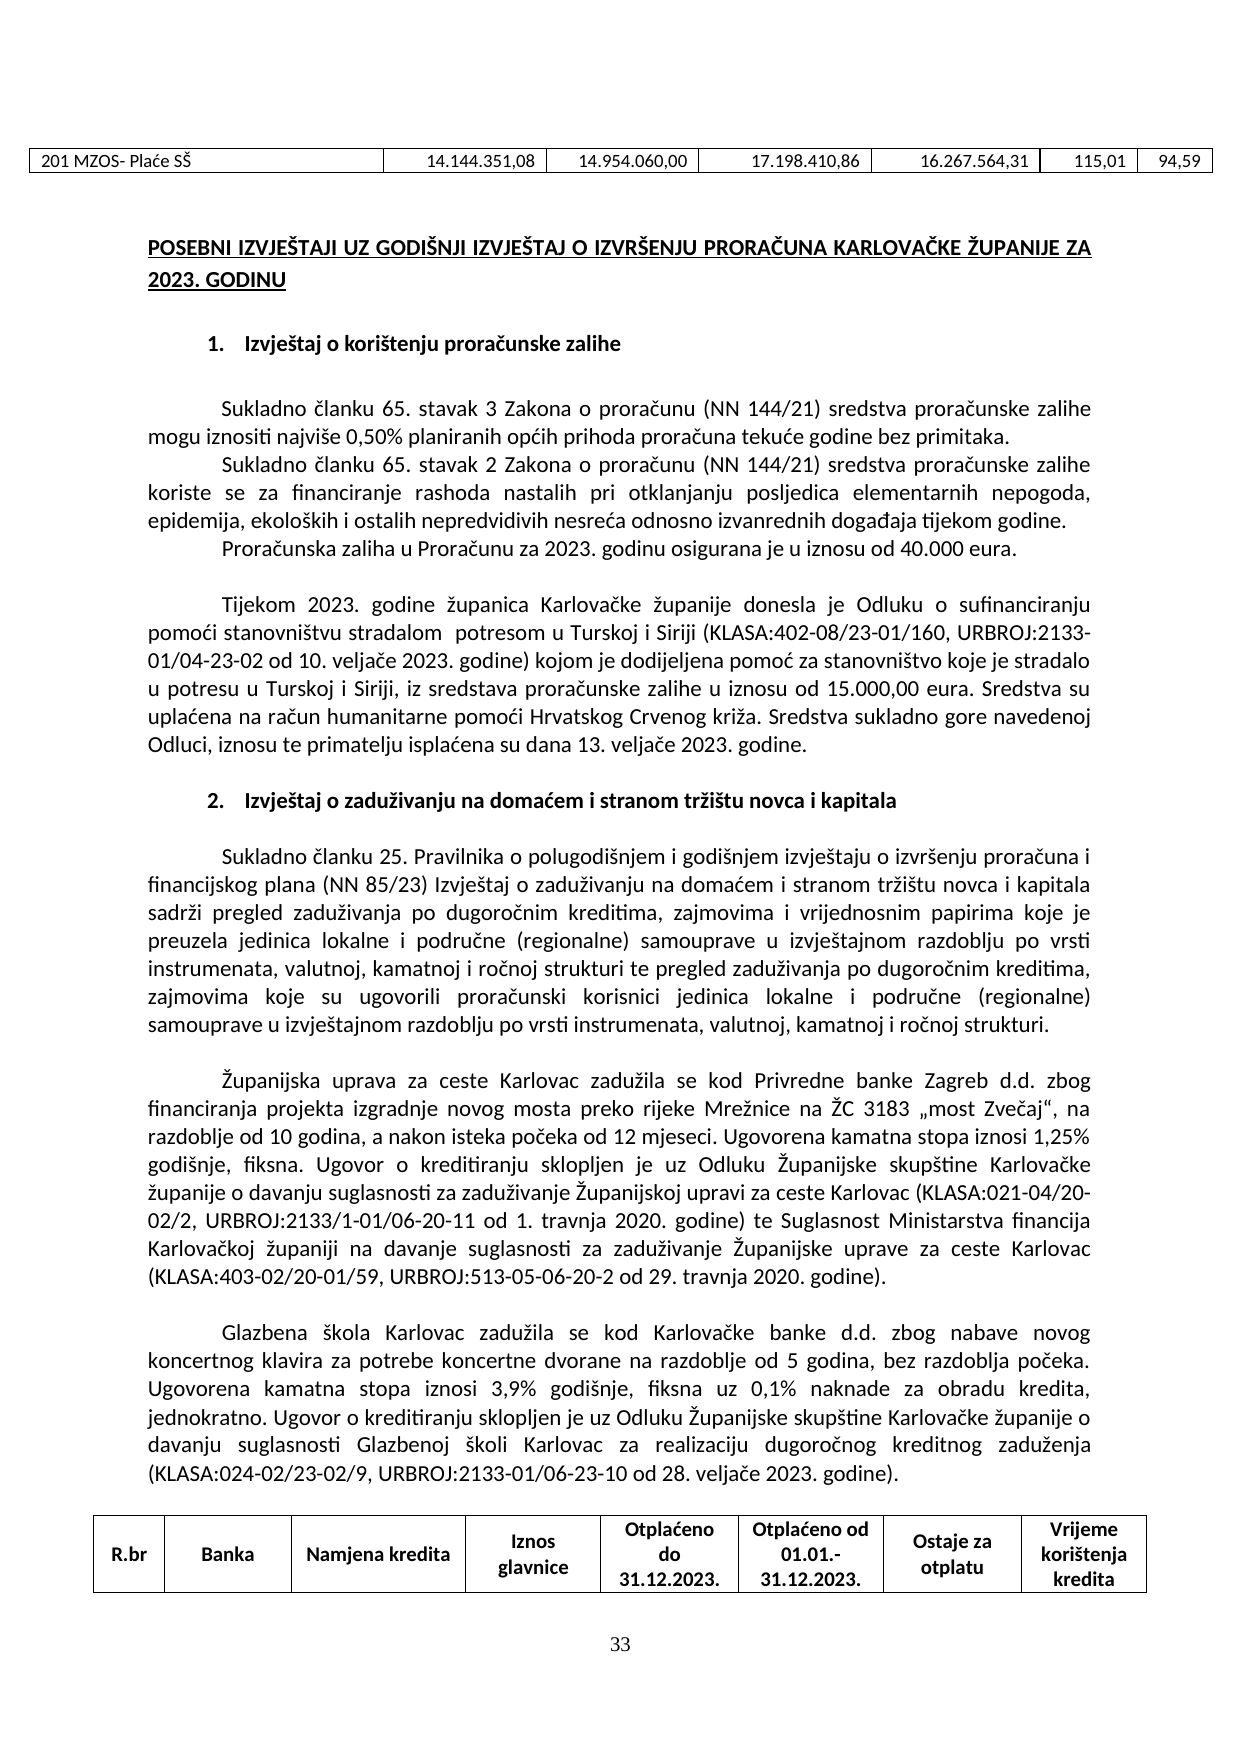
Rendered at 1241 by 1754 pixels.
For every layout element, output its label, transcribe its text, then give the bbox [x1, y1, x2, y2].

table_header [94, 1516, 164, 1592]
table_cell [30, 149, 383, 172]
text Županijska uprava za ceste Karlovac zadužila se kod Privredne banke Zagreb d.d. zbog financiranja projekta izgradnje novog mosta preko rijeke Mrežnice na ŽC 3183 „most Zvečaj“, na razdoblje od 10 godina, a nakon isteka počeka od 12 mjeseci. Ugovorena kamatna stopa iznosi 1,25% godišnje, fiksna. Ugovor o kreditiranju sklopljen je uz Odluku Županijske skupštine Karlovačke županije o davanju suglasnosti za zaduživanje Županijskoj upravi za ceste Karlovac (KLASA:021-04/20-02/2, URBROJ:2133/1-01/06-20-11 od 1. travnja 2020. godine) te Suglasnost Ministarstva financija Karlovačkoj županiji na davanje suglasnosti za zaduživanje Županijske uprave za ceste Karlovac (KLASA:403-02/20-01/59, URBROJ:513-05-06-20-2 od 29. travnja 2020. godine). [148, 1066, 1092, 1291]
text POSEBNI IZVJEŠTAJI UZ GODIŠNJI IZVJEŠTAJ O IZVRŠENJU PRORAČUNA KARLOVAČKE ŽUPANIJE ZA 2023. GODINU [148, 233, 1092, 257]
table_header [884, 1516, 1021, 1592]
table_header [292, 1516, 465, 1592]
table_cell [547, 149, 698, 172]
text Tijekom 2023. godine županica Karlovačke županije donesla je Odluku o sufinanciranju pomoći stanovništvu stradalom potresom u Turskoj i Siriji (KLASA:402-08/23-01/160, URBROJ:2133-01/04-23-02 od 10. veljače 2023. godine) kojom je dodijeljena pomoć za stanovništvo koje je stradalo u potresu u Turskoj i Siriji, iz sredstava proračunske zalihe u iznosu od 15.000,00 eura. Sredstva su uplaćena na račun humanitarne pomoći Hrvatskog Crvenog križa. Sredstva sukladno gore navedenoj Odluci, iznosu te primatelju isplaćena su dana 13. veljače 2023. godine. [148, 590, 1092, 758]
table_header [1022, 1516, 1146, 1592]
text Sukladno članku 65. stavak 2 Zakona o proračunu (NN 144/21) sredstva proračunske zalihe koriste se za financiranje rashoda nastalih pri otklanjanju posljedica elementarnih nepogoda, epidemija, ekoloških i ostalih nepredvidivih nesreća odnosno izvanrednih događaja tijekom godine. [148, 450, 1092, 534]
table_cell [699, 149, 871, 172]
text Sukladno članku 25. Pravilnika o polugodišnjem i godišnjem izvještaju o izvršenju proračuna i financijskog plana (NN 85/23) Izvještaj o zaduživanju na domaćem i stranom tržištu novca i kapitala sadrži pregled zaduživanja po dugoročnim kreditima, zajmovima i vrijednosnim papirima koje je preuzela jedinica lokalne i područne (regionalne) samouprave u izvještajnom razdoblju po vrsti instrumenata, valutnoj, kamatnoj i ročnoj strukturi te pregled zaduživanja po dugoročnim kreditima, zajmovima koje su ugovorili proračunski korisnici jedinica lokalne i područne (regionalne) samouprave u izvještajnom razdoblju po vrsti instrumenata, valutnoj, kamatnoj i ročnoj strukturi. [148, 842, 1092, 1038]
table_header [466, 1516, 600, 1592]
text POSEBNI IZVJEŠTAJI UZ GODIŠNJI IZVJEŠTAJ O IZVRŠENJU PRORAČUNA KARLOVAČKE ŽUPANIJE ZA 2023. GODINU [148, 258, 1092, 293]
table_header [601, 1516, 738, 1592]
list Izvještaj o korištenju proračunske zalihe [207, 329, 1092, 357]
text Proračunska zaliha u Proračunu za 2023. godinu osigurana je u iznosu od 40.000 eura. [148, 534, 1092, 562]
list Izvještaj o zaduživanju na domaćem i stranom tržištu novca i kapitala [207, 786, 1092, 814]
text Glazbena škola Karlovac zadužila se kod Karlovačke banke d.d. zbog nabave novog koncertnog klavira za potrebe koncertne dvorane na razdoblje od 5 godina, bez razdoblja počeka. Ugovorena kamatna stopa iznosi 3,9% godišnje, fiksna uz 0,1% naknade za obradu kredita, jednokratno. Ugovor o kreditiranju sklopljen je uz Odluku Županijske skupštine Karlovačke županije o davanju suglasnosti Glazbenoj školi Karlovac za realizaciju dugoročnog kreditnog zaduženja (KLASA:024-02/23-02/9, URBROJ:2133-01/06-23-10 od 28. veljače 2023. godine). [148, 1318, 1092, 1487]
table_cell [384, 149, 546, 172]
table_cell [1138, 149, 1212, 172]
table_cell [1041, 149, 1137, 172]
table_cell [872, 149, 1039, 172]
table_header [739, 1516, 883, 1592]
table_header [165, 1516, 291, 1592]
text Sukladno članku 65. stavak 3 Zakona o proračunu (NN 144/21) sredstva proračunske zalihe mogu iznositi najviše 0,50% planiranih općih prihoda proračuna tekuće godine bez primitaka. [148, 394, 1092, 450]
